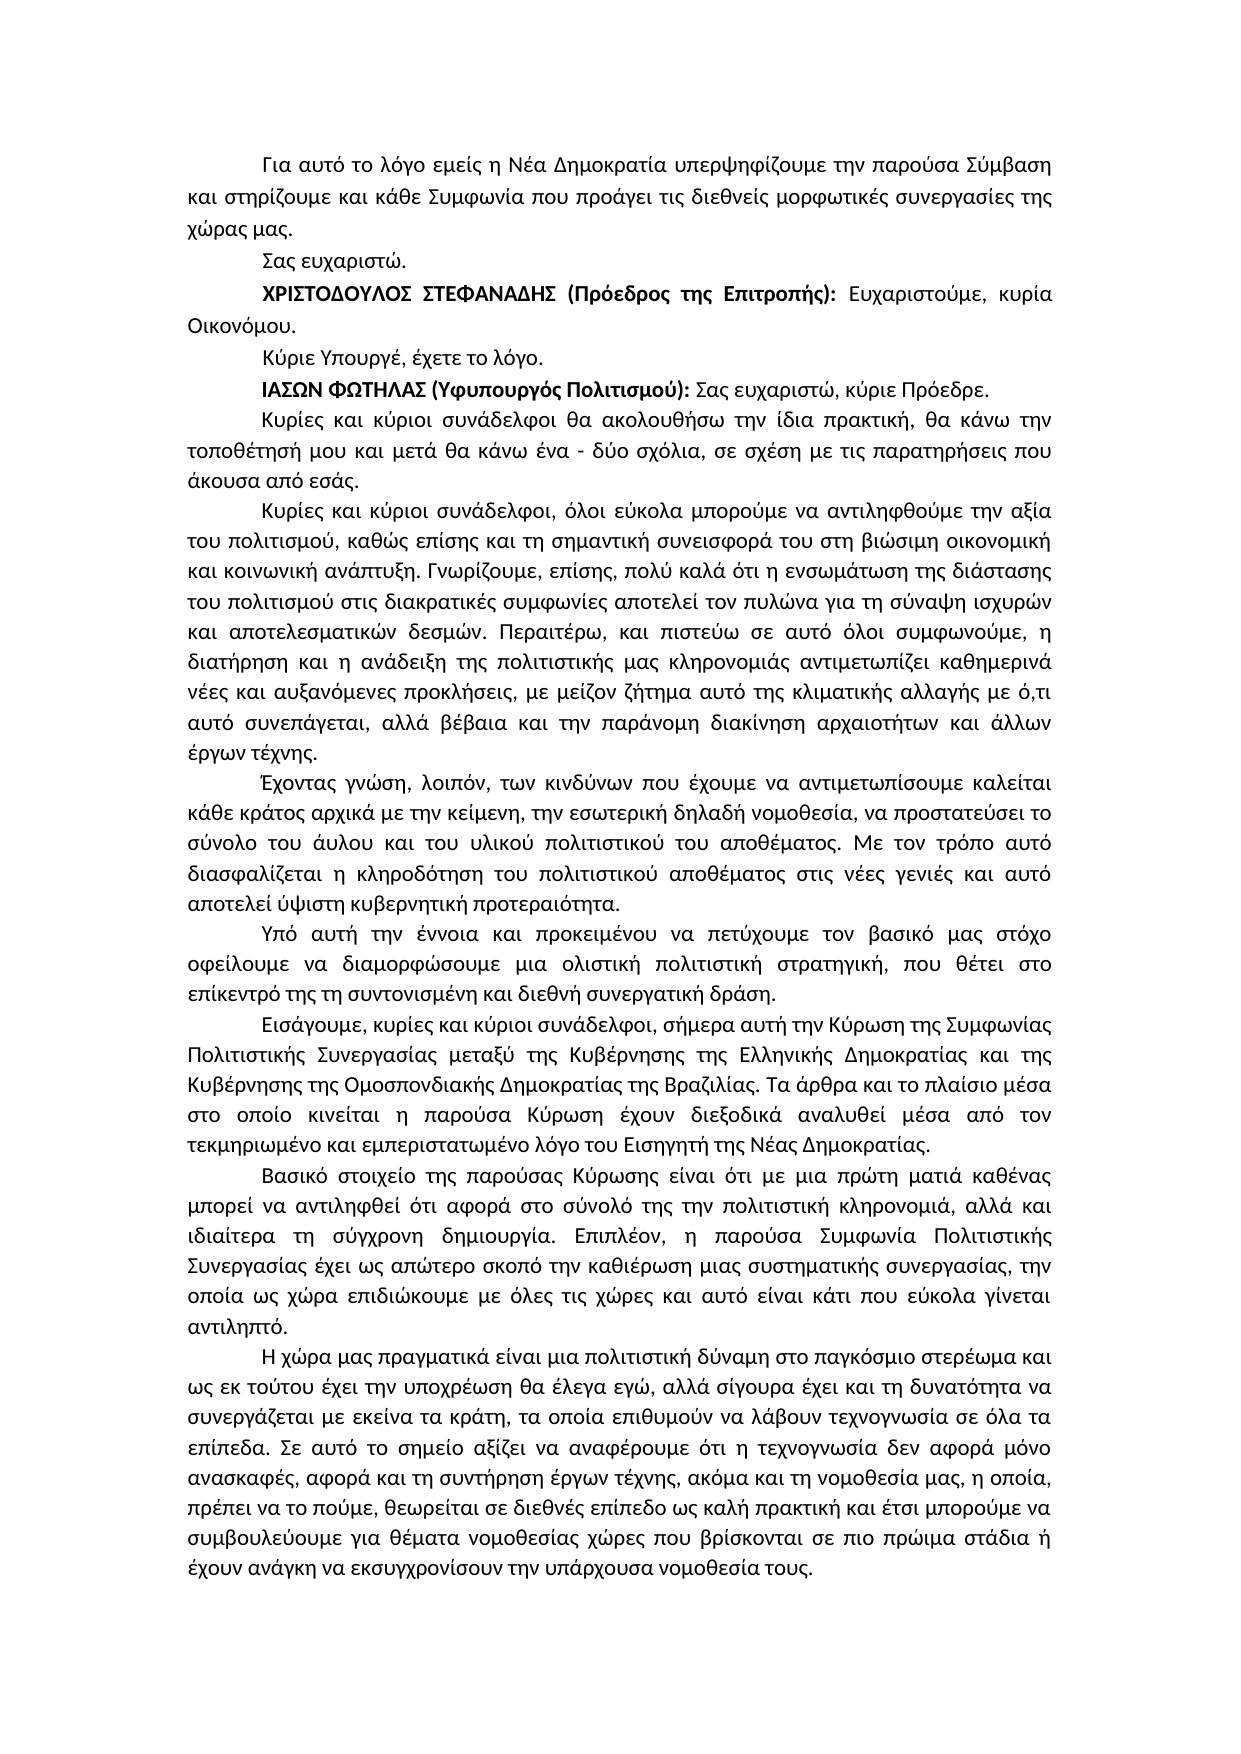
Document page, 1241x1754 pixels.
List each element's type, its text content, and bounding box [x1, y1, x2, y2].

text Για αυτό το λόγο εμείς η Νέα Δημοκρατία υπερψηφίζουμε την παρούσα Σύμβαση και στηρίζουμε και κάθε Συμφωνία που προάγει τις διεθνείς μορφωτικές συνεργασίες της χώρας μας. [187, 150, 1053, 242]
text Η χώρα μας πραγματικά είναι μια πολιτιστική δύναμη στο παγκόσμιο στερέωμα και ως εκ τούτου έχει την υποχρέωση θα έλεγα εγώ, αλλά σίγουρα έχει και τη δυνατότητα να συνεργάζεται με εκείνα τα κράτη, τα οποία επιθυμούν να λάβουν τεχνογνωσία σε όλα τα επίπεδα. Σε αυτό το σημείο αξίζει να αναφέρουμε ότι η τεχνογνωσία δεν αφορά μόνο ανασκαφές, αφορά και τη συντήρηση έργων τέχνης, ακόμα και τη νομοθεσία μας, η οποία, πρέπει να το πούμε, θεωρείται σε διεθνές επίπεδο ως καλή πρακτική και έτσι μπορούμε να συμβουλεύουμε για θέματα νομοθεσίας χώρες που βρίσκονται σε πιο πρώιμα στάδια ή έχουν ανάγκη να εκσυγχρονίσουν την υπάρχουσα νομοθεσία τους. [187, 1342, 1053, 1581]
text Σας ευχαριστώ. [187, 247, 1053, 274]
text Κύριε Υπουργέ, έχετε το λόγο. [187, 343, 1053, 371]
text Υπό αυτή την έννοια και προκειμένου να πετύχουμε τον βασικό μας στόχο οφείλουμε να διαμορφώσουμε μια ολιστική πολιτιστική στρατηγική, που θέτει στο επίκεντρό της τη συντονισμένη και διεθνή συνεργατική δράση. [187, 919, 1053, 1007]
text ΙΑΣΩΝ ΦΩΤΗΛΑΣ (Υφυπουργός Πολιτισμού): Σας ευχαριστώ, κύριε Πρόεδρε. [187, 375, 1053, 403]
text Κυρίες και κύριοι συνάδελφοι, όλοι εύκολα μπορούμε να αντιληφθούμε την αξία του πολιτισμού, καθώς επίσης και τη σημαντική συνεισφορά του στη βιώσιμη οικονομική και κοινωνική ανάπτυξη. Γνωρίζουμε, επίσης, πολύ καλά ότι η ενσωμάτωση της διάστασης του πολιτισμού στις διακρατικές συμφωνίες αποτελεί τον πυλώνα για τη σύναψη ισχυρών και αποτελεσματικών δεσμών. Περαιτέρω, και πιστεύω σε αυτό όλοι συμφωνούμε, η διατήρηση και η ανάδειξη της πολιτιστικής μας κληρονομιάς αντιμετωπίζει καθημερινά νέες και αυξανόμενες προκλήσεις, με μείζον ζήτημα αυτό της κλιματικής αλλαγής με ό,τι αυτό συνεπάγεται, αλλά βέβαια και την παράνομη διακίνηση αρχαιοτήτων και άλλων έργων τέχνης. [187, 496, 1053, 766]
text ΧΡΙΣΤΟΔΟΥΛΟΣ ΣΤΕΦΑΝΑΔΗΣ (Πρόεδρος της Επιτροπής): Ευχαριστούμε, κυρία Οικονόμου. [187, 279, 1053, 339]
text Κυρίες και κύριοι συνάδελφοι θα ακολουθήσω την ίδια πρακτική, θα κάνω την τοποθέτησή μου και μετά θα κάνω ένα - δύο σχόλια, σε σχέση με τις παρατηρήσεις που άκουσα από εσάς. [187, 406, 1053, 494]
text Εισάγουμε, κυρίες και κύριοι συνάδελφοι, σήμερα αυτή την Κύρωση της Συμφωνίας Πολιτιστικής Συνεργασίας μεταξύ της Κυβέρνησης της Ελληνικής Δημοκρατίας και της Κυβέρνησης της Ομοσπονδιακής Δημοκρατίας της Βραζιλίας. Τα άρθρα και το πλαίσιο μέσα στο οποίο κινείται η παρούσα Κύρωση έχουν διεξοδικά αναλυθεί μέσα από τον τεκμηριωμένο και εμπεριστατωμένο λόγο του Εισηγητή της Νέας Δημοκρατίας. [187, 1010, 1053, 1158]
text Βασικό στοιχείο της παρούσας Κύρωσης είναι ότι με μια πρώτη ματιά καθένας μπορεί να αντιληφθεί ότι αφορά στο σύνολό της την πολιτιστική κληρονομιά, αλλά και ιδιαίτερα τη σύγχρονη δημιουργία. Επιπλέον, η παρούσα Συμφωνία Πολιτιστικής Συνεργασίας έχει ως απώτερο σκοπό την καθιέρωση μιας συστηματικής συνεργασίας, την οποία ως χώρα επιδιώκουμε με όλες τις χώρες και αυτό είναι κάτι που εύκολα γίνεται αντιληπτό. [187, 1161, 1053, 1340]
text Έχοντας γνώση, λοιπόν, των κινδύνων που έχουμε να αντιμετωπίσουμε καλείται κάθε κράτος αρχικά με την κείμενη, την εσωτερική δηλαδή νομοθεσία, να προστατεύσει το σύνολο του άυλου και του υλικού πολιτιστικού του αποθέματος. Με τον τρόπο αυτό διασφαλίζεται η κληροδότηση του πολιτιστικού αποθέματος στις νέες γενιές και αυτό αποτελεί ύψιστη κυβερνητική προτεραιότητα. [187, 768, 1053, 917]
